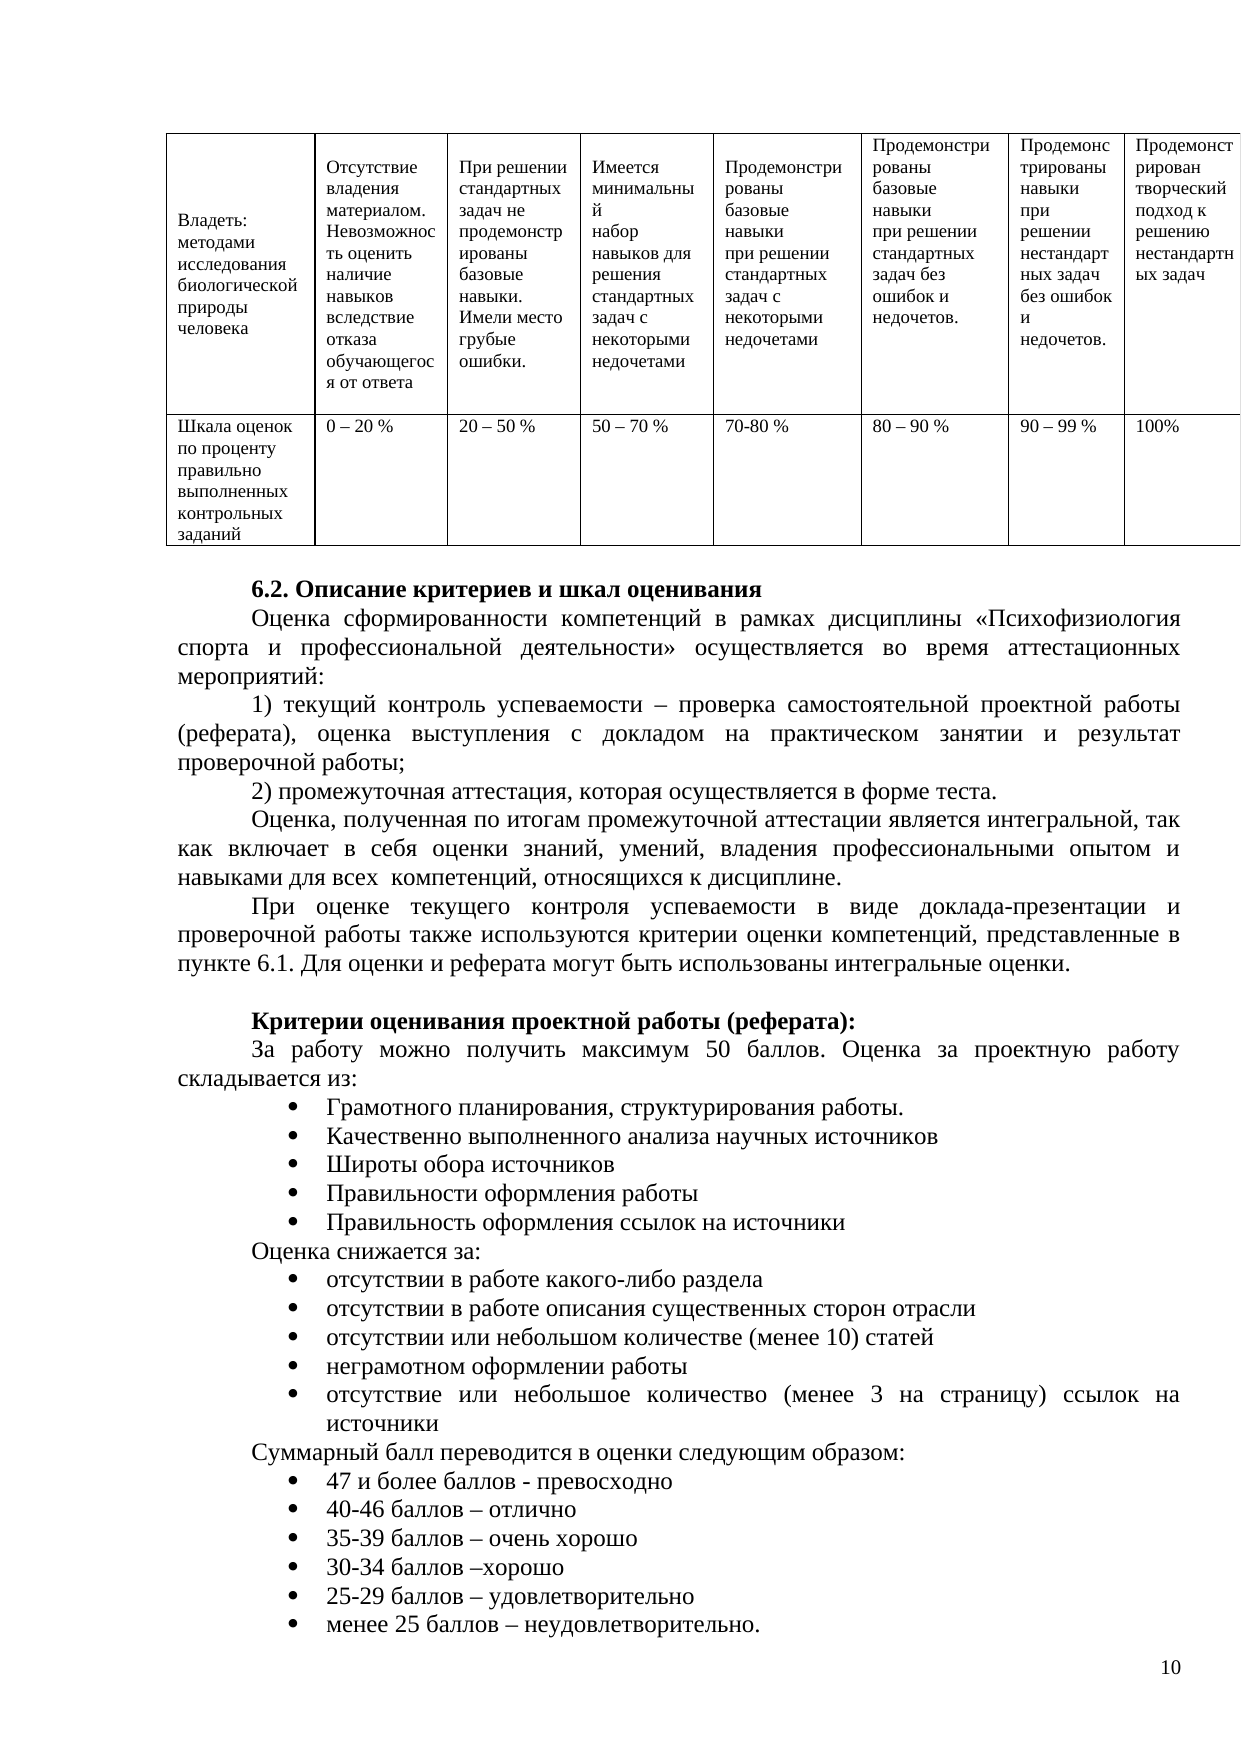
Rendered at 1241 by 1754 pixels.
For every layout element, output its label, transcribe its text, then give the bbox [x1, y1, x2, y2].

list менее 25 баллов – неудовлетворительно. [288, 1609, 1181, 1638]
list Грамотного планирования, структурирования работы. [288, 1092, 1181, 1121]
list 30-34 баллов –хорошо [288, 1552, 1181, 1581]
text Оценка, полученная по итогам промежуточной аттестации является интегральной, так как включает в себя оценки знаний, умений, владения профессиональными опытом и навыками для всех компетенций, относящихся к дисциплине. [177, 804, 1181, 891]
table_cell Имеется минимальный набор навыков для решения стандартных задач с некоторыми недочетами [581, 134, 713, 414]
text За работу можно получить максимум 50 баллов. Оценка за проектную работу складывается из: [177, 1034, 1181, 1092]
text Критерии оценивания проектной работы (реферата): [177, 1006, 1181, 1034]
table_cell 100% [1125, 415, 1240, 545]
list отсутствии в работе какого-либо раздела [288, 1264, 1181, 1293]
list Правильность оформления ссылок на источники [288, 1207, 1181, 1236]
list Качественно выполненного анализа научных источников [288, 1121, 1181, 1149]
text Оценка снижается за: [177, 1236, 1181, 1264]
list отсутствие или небольшое количество (менее 3 на страницу) ссылок на источники [288, 1379, 1181, 1437]
text 2) промежуточная аттестация, которая осуществляется в форме теста. [177, 776, 1181, 804]
list 25-29 баллов – удовлетворительно [288, 1581, 1181, 1609]
table_cell 90 – 99 % [1009, 415, 1124, 545]
list Широты обора источников [288, 1149, 1181, 1178]
table_cell 0 – 20 % [316, 415, 447, 545]
text 6.2. Описание критериев и шкал оценивания [177, 574, 1181, 603]
list Правильности оформления работы [288, 1178, 1181, 1207]
table_cell Продемонстрирован творческий подход к решению нестандартных задач [1125, 134, 1240, 414]
table_cell Продемонстрированы базовые навыки при решении стандартных задач с некоторыми недочетами [714, 134, 861, 414]
list 47 и более баллов - превосходно [288, 1466, 1181, 1494]
list отсутствии в работе описания существенных сторон отрасли [288, 1293, 1181, 1322]
table_cell Продемонстрированы базовые навыки при решении стандартных задач без ошибок и недочетов. [862, 134, 1008, 414]
table_cell Продемонстрированы навыки при решении нестандартных задач без ошибок и недочетов. [1009, 134, 1124, 414]
table_cell Владеть: методами исследования биологической природы человека [167, 134, 314, 414]
table_cell 80 – 90 % [862, 415, 1008, 545]
text 1) текущий контроль успеваемости – проверка самостоятельной проектной работы (реферата), оценка выступления с докладом на практическом занятии и результат проверочной работы; [177, 689, 1181, 776]
table_cell 70-80 % [714, 415, 861, 545]
text Оценка сформированности компетенций в рамках дисциплины «Психофизиология спорта и профессиональной деятельности» осуществляется во время аттестационных мероприятий: [177, 603, 1181, 689]
list неграмотном оформлении работы [288, 1351, 1181, 1379]
list отсутствии или небольшом количестве (менее 10) статей [288, 1322, 1181, 1351]
text Суммарный балл переводится в оценки следующим образом: [177, 1437, 1181, 1466]
table_cell 20 – 50 % [448, 415, 580, 545]
table_cell 50 – 70 % [581, 415, 713, 545]
text При оценке текущего контроля успеваемости в виде доклада-презентации и проверочной работы также используются критерии оценки компетенций, представленные в пункте 6.1. Для оценки и реферата могут быть использованы интегральные оценки. [177, 891, 1181, 977]
list 35-39 баллов – очень хорошо [288, 1523, 1181, 1552]
table_cell Шкала оценок по проценту правильно выполненных контрольных заданий [167, 415, 314, 545]
list 40-46 баллов – отлично [288, 1494, 1181, 1523]
table_cell Отсутствие владения материалом. Невозможность оценить наличие навыков вследствие отказа обучающегося от ответа [316, 134, 447, 414]
table_cell При решении стандартных задач не продемонстрированы базовые навыки. Имели место грубые ошибки. [448, 134, 580, 414]
